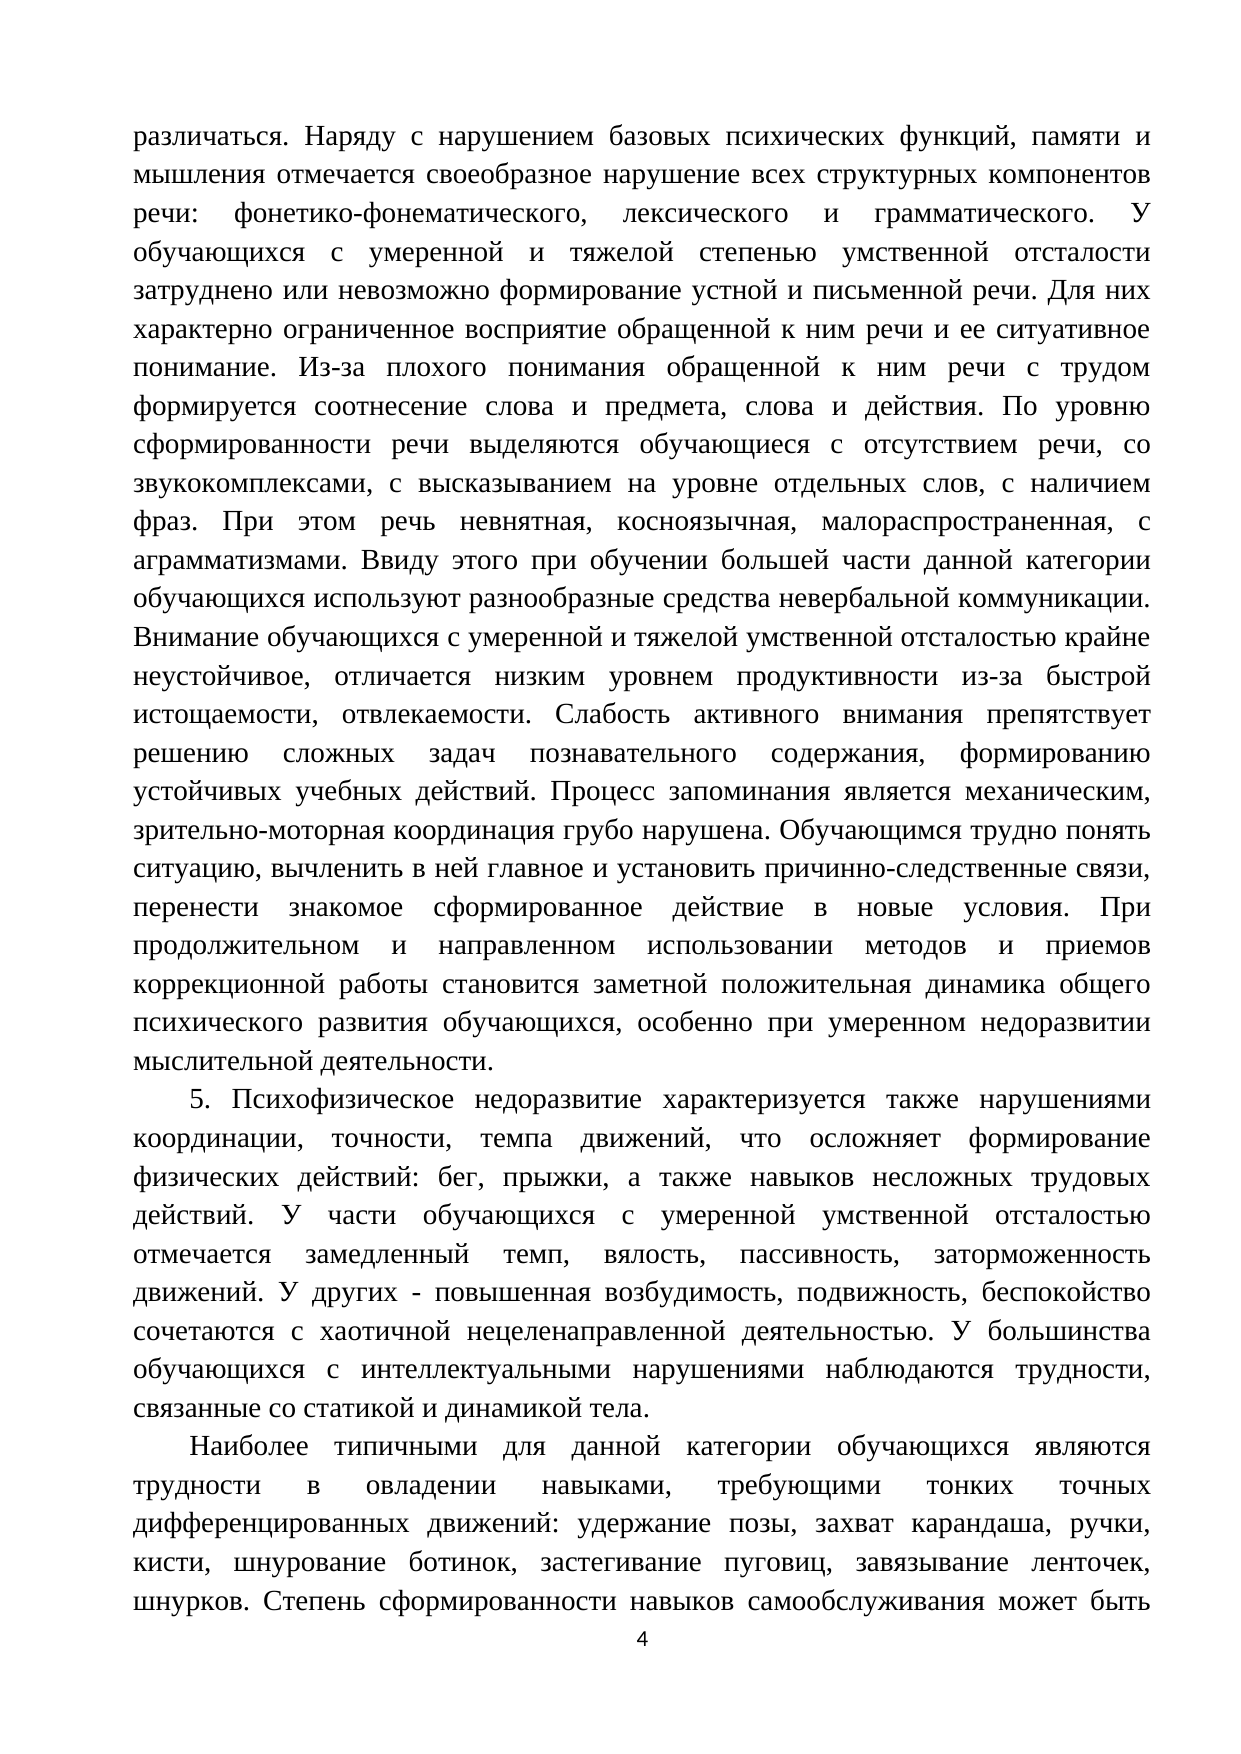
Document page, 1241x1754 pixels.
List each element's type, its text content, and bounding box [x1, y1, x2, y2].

text 5. Психофизическое недоразвитие характеризуется также нарушениями координации, точности, темпа движений, что осложняет формирование физических действий: бег, прыжки, а также навыков несложных трудовых действий. У части обучающихся с умеренной умственной отсталостью отмечается замедленный темп, вялость, пассивность, заторможенность движений. У других - повышенная возбудимость, подвижность, беспокойство сочетаются с хаотичной нецеленаправленной деятельностью. У большинства обучающихся с интеллектуальными нарушениями наблюдаются трудности, связанные со статикой и динамикой тела. [133, 1082, 1152, 1423]
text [133, 1428, 1152, 1616]
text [133, 118, 1152, 1077]
